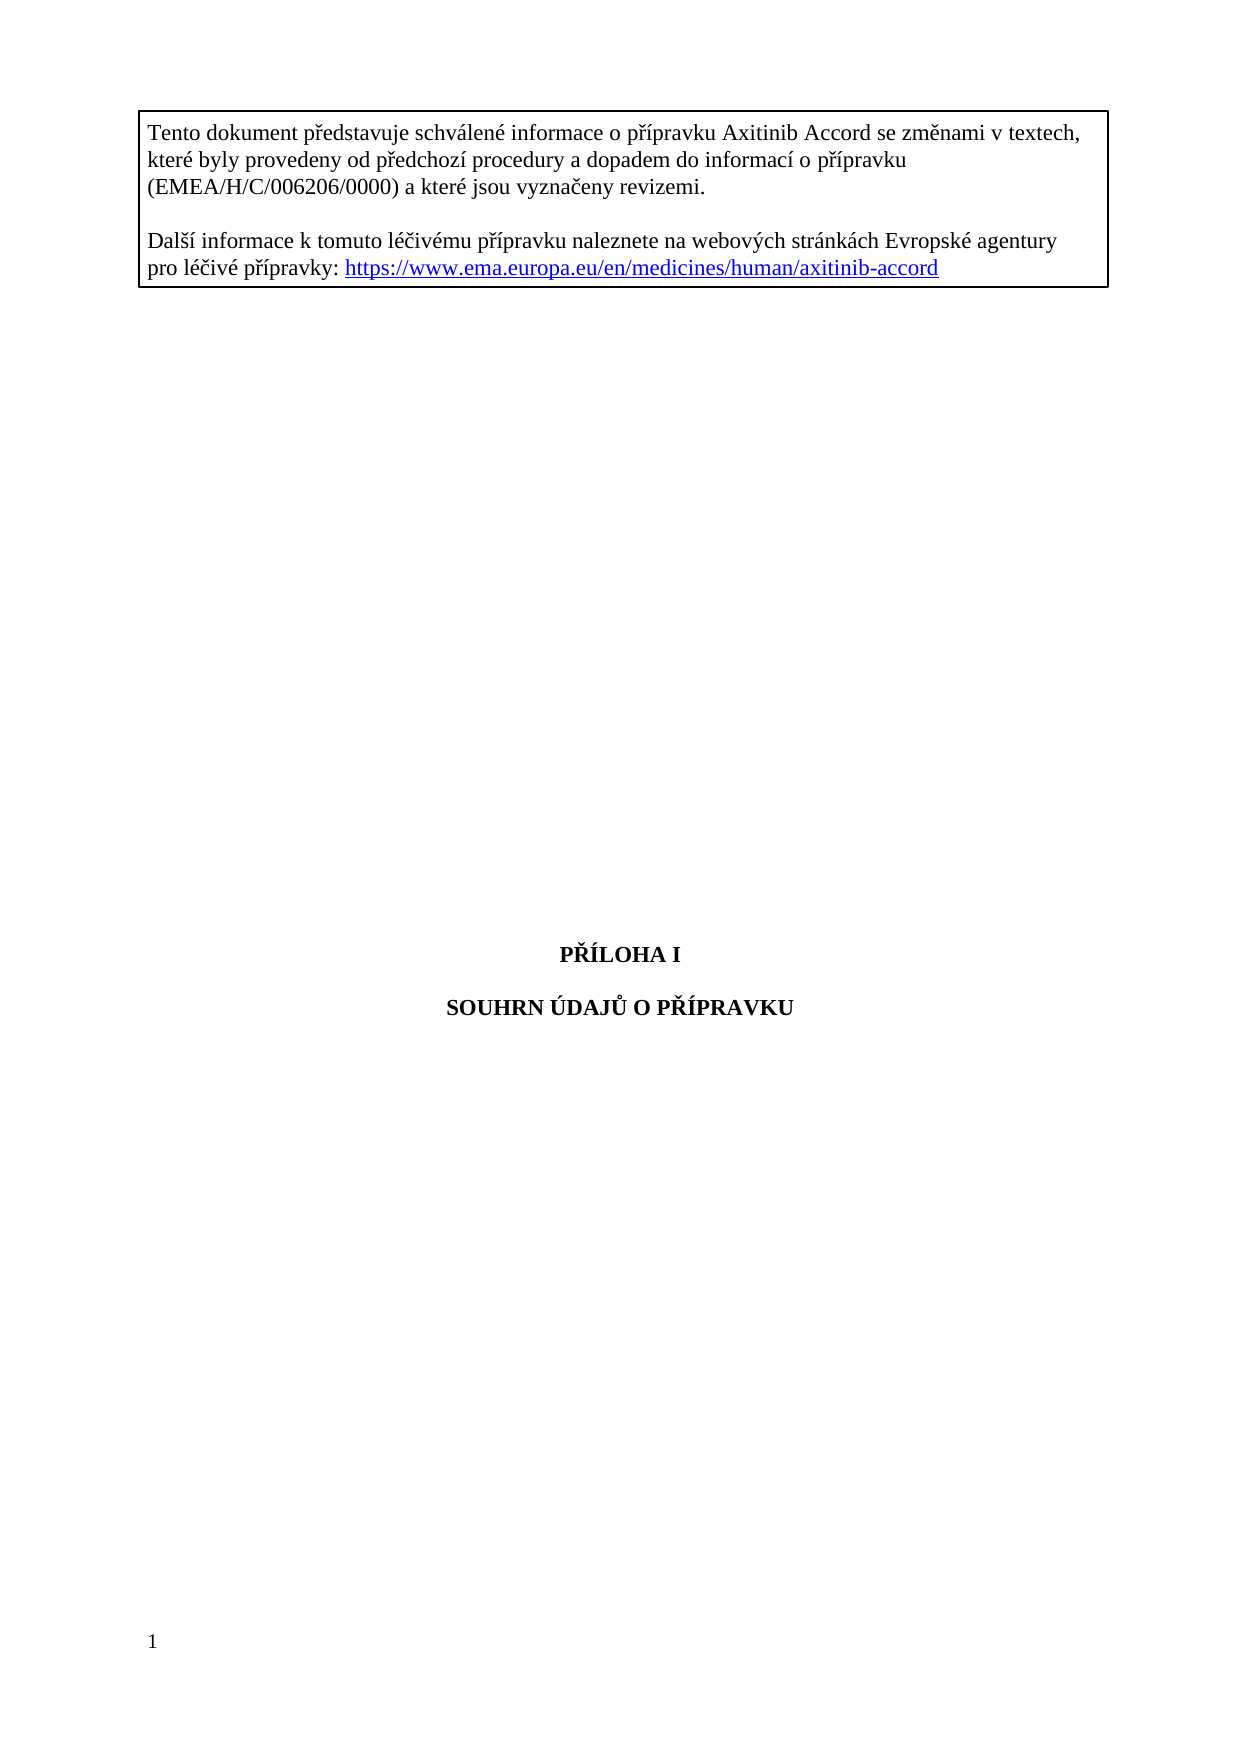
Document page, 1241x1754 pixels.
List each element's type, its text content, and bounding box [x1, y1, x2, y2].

text PŘÍLOHA I [147, 941, 1093, 968]
text Další informace k tomuto léčivému přípravku naleznete na webových stránkách Evropské agentury pro léčivé přípravky: https://www.ema.europa.eu/en/medicines/human/axitinib-accord [147, 227, 1093, 281]
text SOUHRN ÚDAJŮ O PŘÍPRAVKU [147, 994, 1093, 1020]
text Tento dokument představuje schválené informace o přípravku Axitinib Accord se změnami v textech, které byly provedeny od předchozí procedury a dopadem do informací o přípravku (EMEA/H/C/006206/0000) a které jsou vyznačeny revizemi. [147, 118, 1093, 200]
